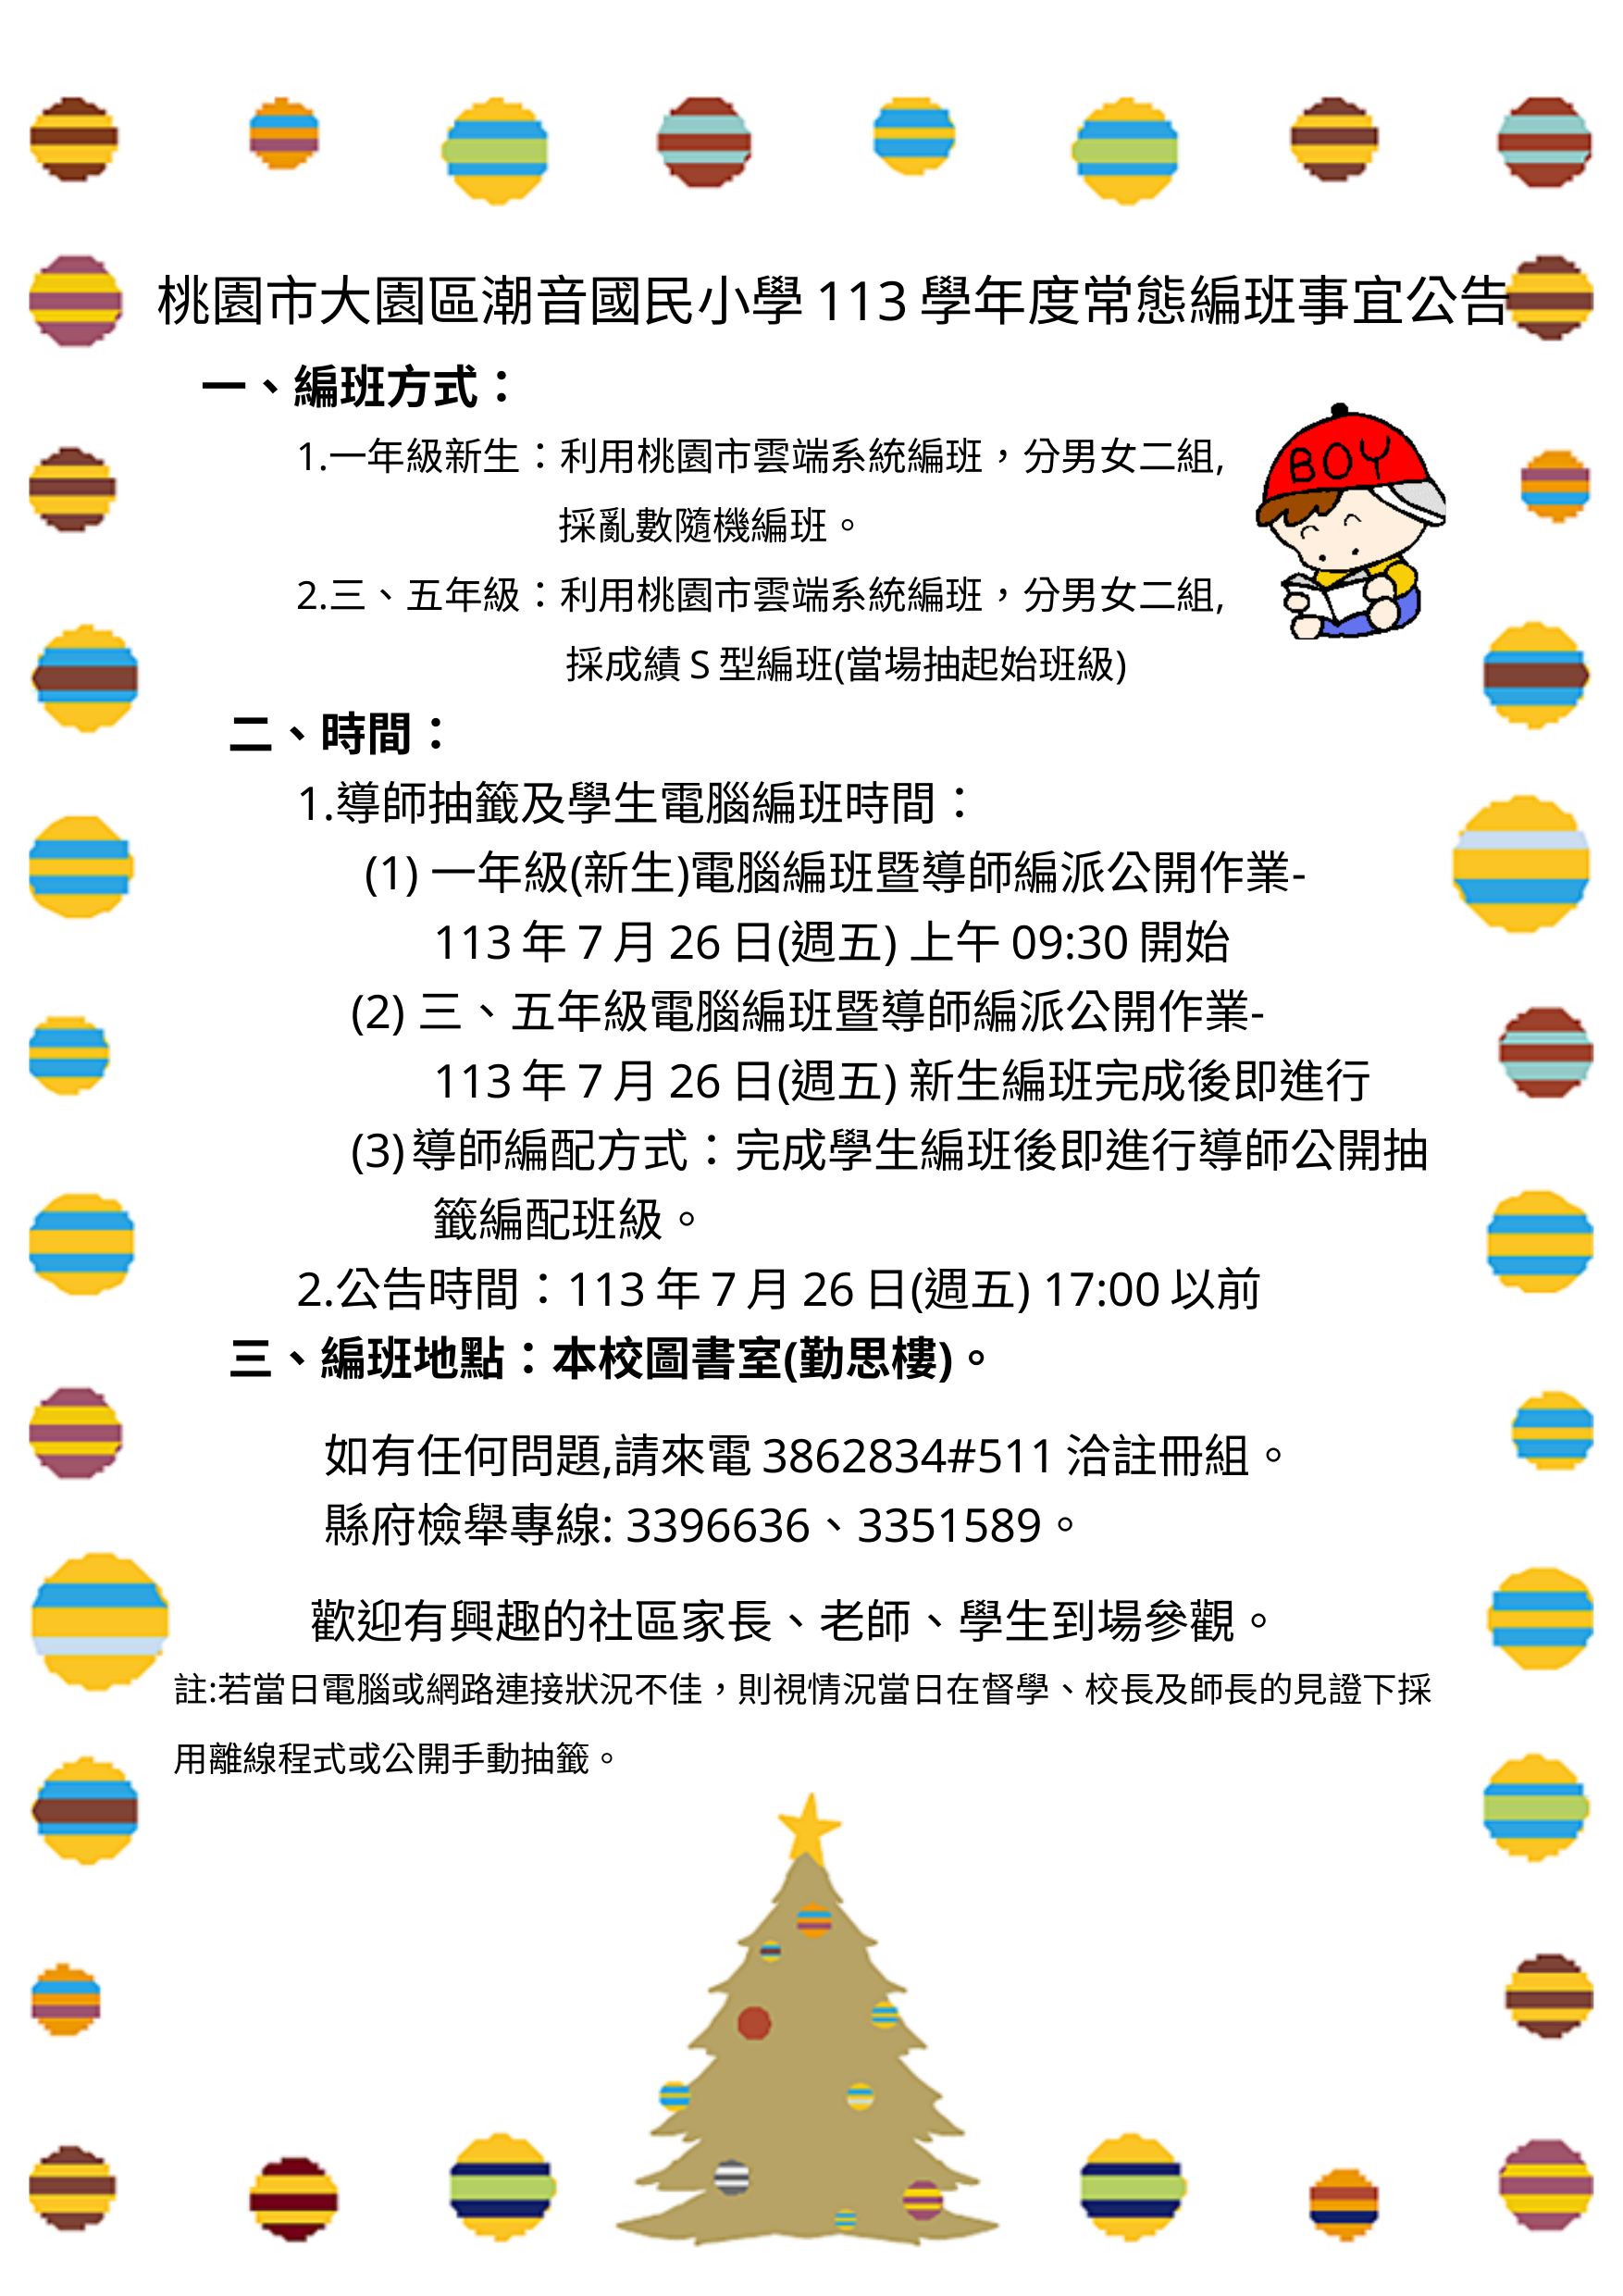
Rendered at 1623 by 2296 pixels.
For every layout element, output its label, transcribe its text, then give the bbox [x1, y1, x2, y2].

text 二、時間： [228, 697, 1450, 766]
text (2) 三、五年級電腦編班暨導師編派公開作業- [296, 974, 1450, 1044]
text (3) 導師編配方式：完成學生編班後即進行導師公開抽籤編配班級。 [351, 1113, 1450, 1252]
text (1) 一年級(新生)電腦編班暨導師編派公開作業- [296, 836, 1450, 905]
text 1.導師抽籤及學生電腦編班時間： [296, 766, 1450, 836]
text 如有任何問題,請來電3862834#511洽註冊組。 縣府檢舉專線: 3396636、3351589。 [324, 1418, 1450, 1557]
text 1.一年級新生：利用桃園市雲端系統編班，分男女二組,採亂數隨機編班。 [296, 419, 1255, 558]
text 歡迎有興趣的社區家長、老師、學生到場參觀。 [173, 1583, 1450, 1653]
text 三、編班地點：本校圖書室(勤思樓)。 [228, 1322, 1450, 1391]
text 113年7月26日(週五) 新生編班完成後即進行 [296, 1044, 1450, 1113]
text 一、編班方式： [201, 350, 1450, 419]
text 2.公告時間：113年7月26日(週五) 17:00以前 [296, 1252, 1450, 1322]
text 桃園市大園區潮音國民小學113學年度常態編班事宜公告 [146, 245, 1524, 350]
text 113年7月26日(週五) 上午09:30開始 [296, 905, 1450, 974]
text 註:若當日電腦或網路連接狀況不佳，則視情況當日在督學、校長及師長的見證下採用離線程式或公開手動抽籤。 [173, 1653, 1450, 1792]
text 2.三、五年級：利用桃園市雲端系統編班，分男女二組,採成績S型編班(當場抽起始班級) [296, 558, 1450, 697]
picture [29, 96, 1594, 2253]
